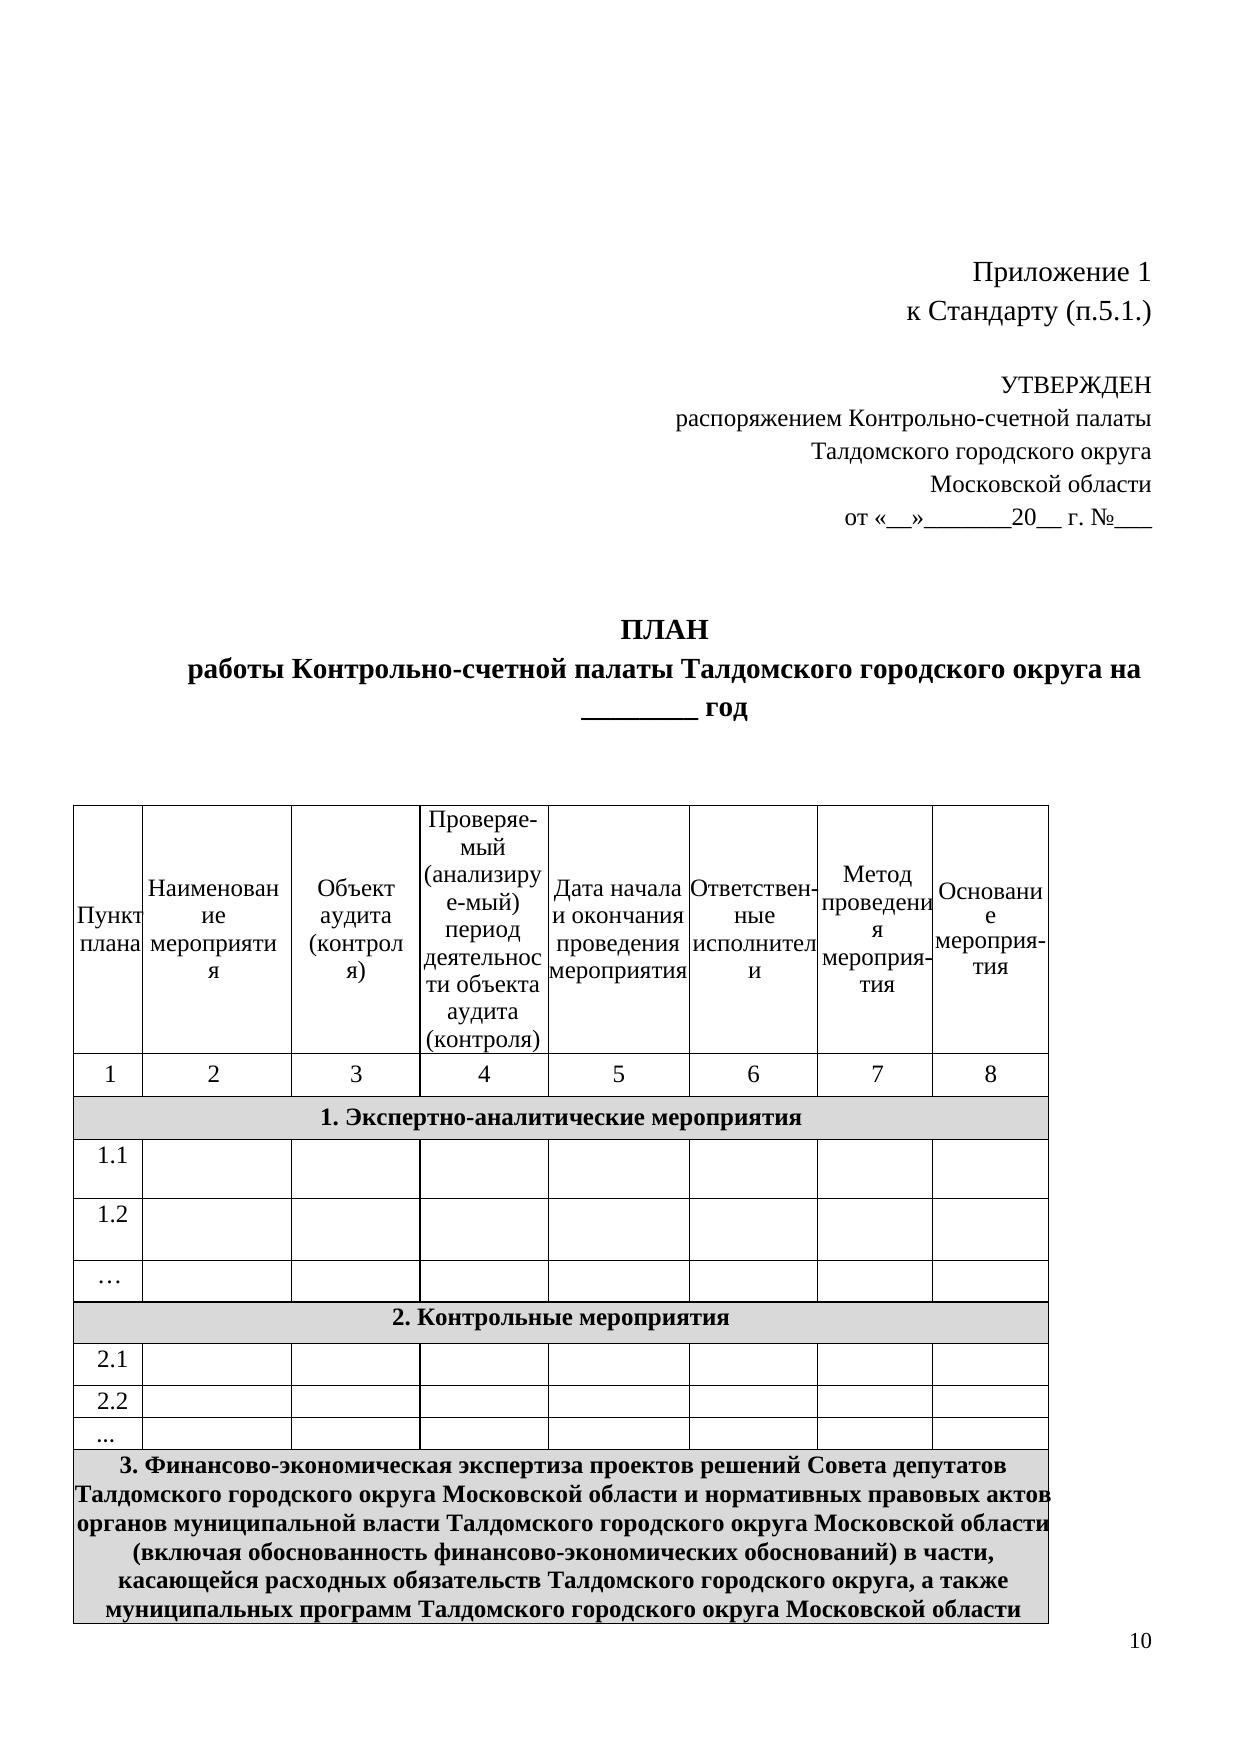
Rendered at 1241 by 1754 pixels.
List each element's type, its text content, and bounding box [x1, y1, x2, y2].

table_cell [292, 1386, 419, 1417]
text ПЛАН [177, 612, 1152, 646]
table_cell [933, 1344, 1048, 1385]
text от «__»_______20__ г. №___ [177, 502, 1152, 531]
table_cell [421, 1140, 548, 1197]
table_header Дата начала и окончания проведения мероприятия [549, 806, 689, 1053]
table_cell 2 [143, 1054, 291, 1096]
table_header Наименование мероприятия [143, 806, 291, 1053]
table_header Проверяе-мый (анализируе-мый) период деятельности объекта аудита (контроля) [421, 806, 548, 1053]
table_cell [690, 1261, 817, 1301]
table_cell 2.1 [74, 1344, 142, 1385]
text Талдомского городского округа [177, 436, 1152, 465]
table_cell [143, 1140, 291, 1197]
table_cell 2. Контрольные мероприятия [74, 1303, 1048, 1343]
table_cell [818, 1386, 932, 1417]
table_cell [421, 1386, 548, 1417]
table_cell 4 [421, 1054, 548, 1096]
table_header Объект аудита (контроля) [292, 806, 419, 1053]
table_cell [690, 1386, 817, 1417]
text к Стандарту (п.5.1.) [177, 293, 1152, 327]
table_cell [818, 1344, 932, 1385]
table_cell [421, 1261, 548, 1301]
table_cell [933, 1386, 1048, 1417]
text УТВЕРЖДЕН [177, 370, 1152, 399]
text работы Контрольно-счетной палаты Талдомского городского округа на ________ год [177, 651, 1152, 723]
table_cell [421, 1199, 548, 1259]
table_cell [690, 1418, 817, 1449]
table_cell [292, 1418, 419, 1449]
table_cell [292, 1261, 419, 1301]
table_cell 3. Финансово-экономическая экспертиза проектов решений Совета депутатов Талдомского городского округа Московской области и нормативных правовых актов органов муниципальной власти Талдомского городского округа Московской области (включая обоснованность финансово-экономических обоснований) в части, касающейся расходных обязательств Талдомского городского округа, а также муниципальных программ Талдомского городского округа Московской области [74, 1450, 1048, 1623]
table_cell 8 [933, 1054, 1048, 1096]
table_cell [933, 1140, 1048, 1197]
table_cell [292, 1344, 419, 1385]
table_cell 1. Экспертно-аналитические мероприятия [74, 1097, 1048, 1139]
table_cell [690, 1199, 817, 1259]
table_cell [292, 1199, 419, 1259]
table_cell 2.2 [74, 1386, 142, 1417]
table_cell [933, 1199, 1048, 1259]
table_cell [690, 1344, 817, 1385]
table_cell 7 [818, 1054, 932, 1096]
text Приложение 1 [177, 254, 1152, 288]
table_header Ответствен-ные исполнители [690, 806, 817, 1053]
table_cell [421, 1344, 548, 1385]
table_cell [933, 1261, 1048, 1301]
table_cell 3 [292, 1054, 419, 1096]
text Московской области [177, 469, 1152, 498]
text распоряжением Контрольно-счетной палаты [177, 403, 1152, 432]
table_cell [549, 1199, 689, 1259]
table_header Метод проведения мероприя-тия [818, 806, 932, 1053]
table_cell 5 [549, 1054, 689, 1096]
table_cell [690, 1140, 817, 1197]
table_cell [549, 1418, 689, 1449]
table_cell [143, 1386, 291, 1417]
table_cell [549, 1261, 689, 1301]
table_cell [143, 1418, 291, 1449]
table_cell [933, 1418, 1048, 1449]
table_cell 6 [690, 1054, 817, 1096]
table_cell [143, 1261, 291, 1301]
table_cell [549, 1140, 689, 1197]
table_cell [421, 1418, 548, 1449]
table_cell [818, 1199, 932, 1259]
table_cell [818, 1140, 932, 1197]
table_cell [143, 1199, 291, 1259]
table_cell [549, 1344, 689, 1385]
table_cell [818, 1261, 932, 1301]
table_cell [292, 1140, 419, 1197]
table_cell [74, 1140, 142, 1197]
table_cell [549, 1386, 689, 1417]
table_cell [143, 1344, 291, 1385]
table_cell … [74, 1261, 142, 1301]
table_cell 1 [74, 1054, 142, 1096]
table_cell [818, 1418, 932, 1449]
table_header Пункт плана [74, 806, 142, 1053]
table_cell … [74, 1418, 142, 1449]
table_header Основание мероприя-тия [933, 806, 1048, 1053]
table_cell [74, 1199, 142, 1259]
